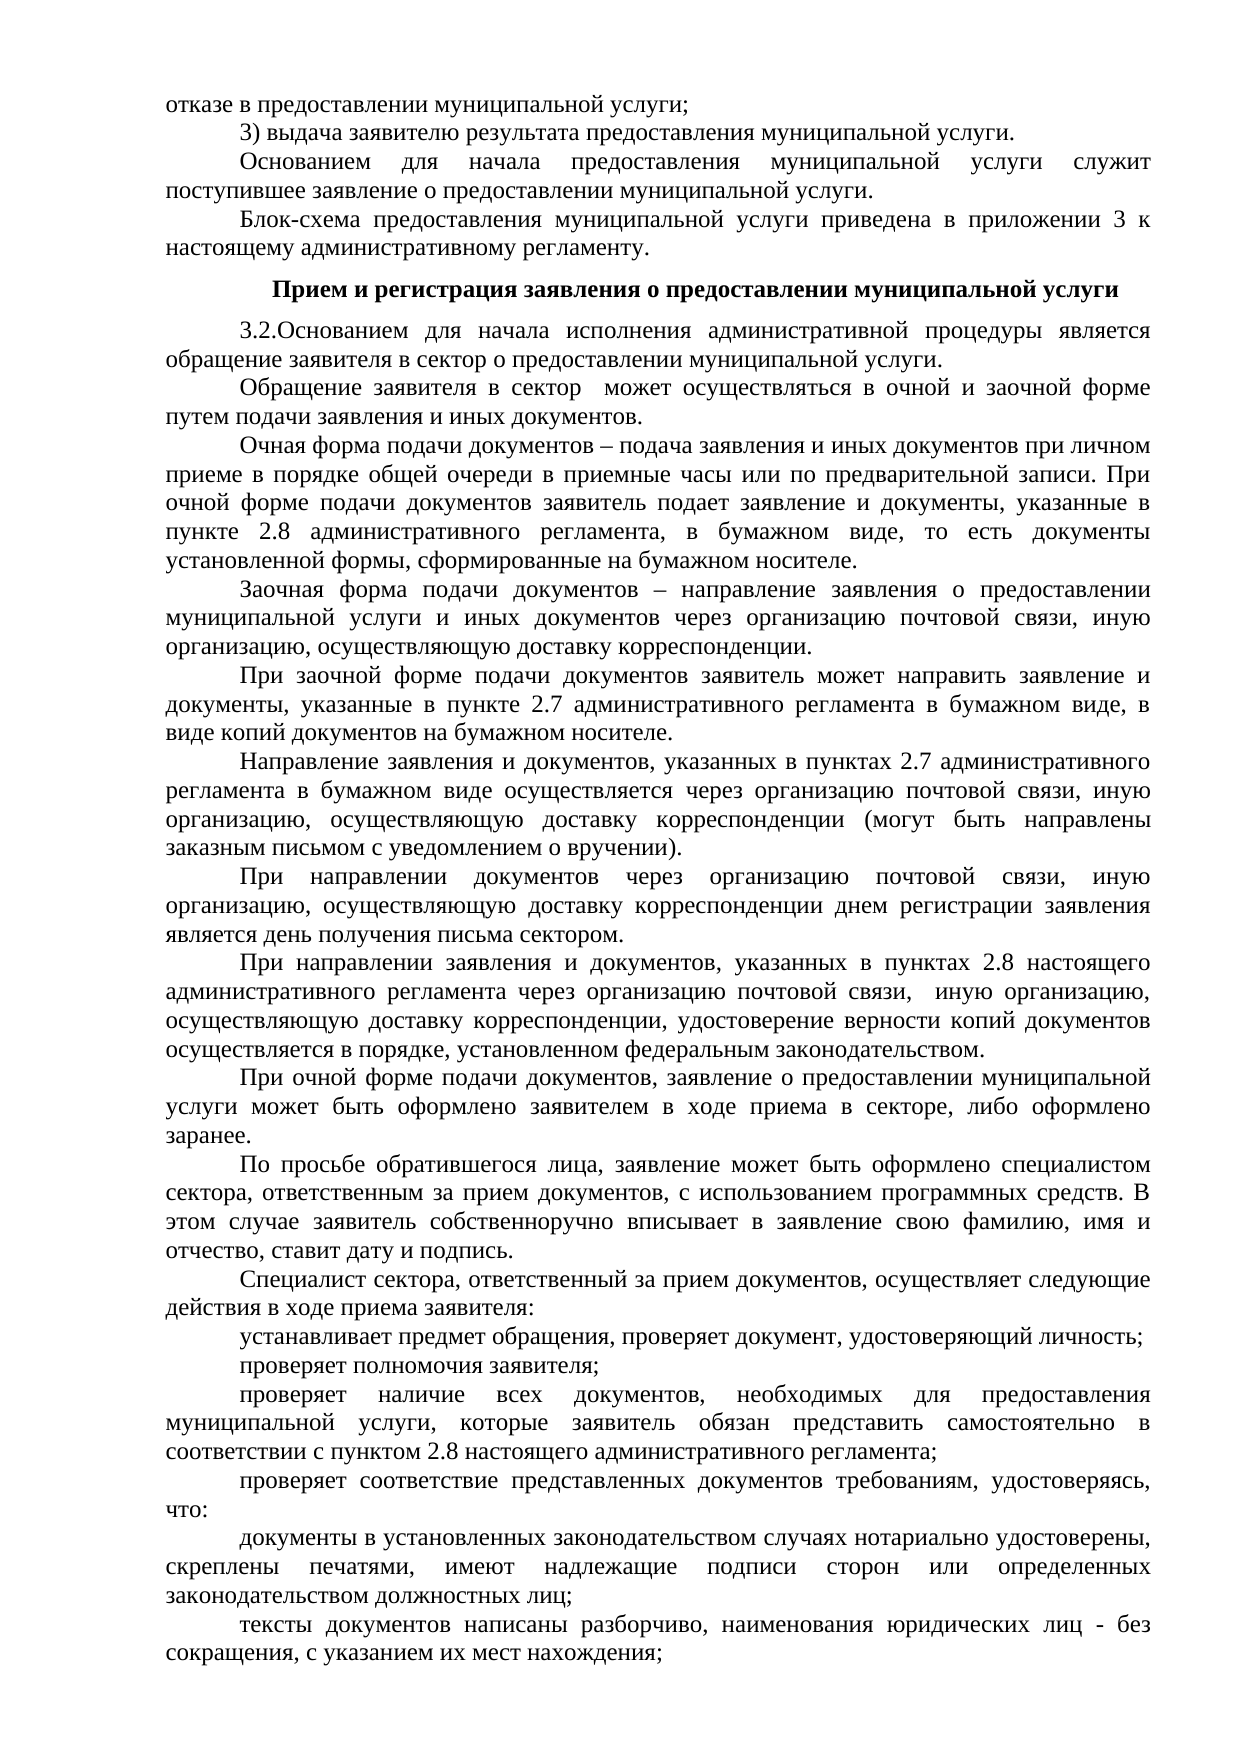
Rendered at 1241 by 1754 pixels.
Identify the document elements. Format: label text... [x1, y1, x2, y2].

text Блок-схема предоставления муниципальной услуги приведена в приложении 3 к настоящему административному регламенту. [165, 204, 1152, 261]
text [165, 89, 1152, 117]
text проверяет полномочия заявителя; [165, 1350, 1152, 1379]
text Очная форма подачи документов – подача заявления и иных документов при личном приеме в порядке общей очереди в приемные часы или по предварительной записи. При очной форме подачи документов заявитель подает заявление и документы, указанные в пункте 2.8 административного регламента, в бумажном виде, то есть документы установленной формы, сформированные на бумажном носителе. [165, 430, 1152, 574]
text устанавливает предмет обращения, проверяет документ, удостоверяющий личность; [165, 1321, 1152, 1350]
text Обращение заявителя в сектор может осуществляться в очной и заочной форме путем подачи заявления и иных документов. [165, 372, 1152, 430]
text проверяет наличие всех документов, необходимых для предоставления муниципальной услуги, которые заявитель обязан представить самостоятельно в соответствии с пунктом 2.8 настоящего административного регламента; [165, 1379, 1152, 1465]
text 3) выдача заявителю результата предоставления муниципальной услуги. [165, 117, 1152, 146]
text Специалист сектора, ответственный за прием документов, осуществляет следующие действия в ходе приема заявителя: [165, 1264, 1152, 1321]
text При заочной форме подачи документов заявитель может направить заявление и документы, указанные в пункте 2.7 административного регламента в бумажном виде, в виде копий документов на бумажном носителе. [165, 660, 1152, 746]
text Направление заявления и документов, указанных в пунктах 2.7 административного регламента в бумажном виде осуществляется через организацию почтовой связи, иную организацию, осуществляющую доставку корреспонденции (могут быть направлены заказным письмом с уведомлением о вручении). [165, 746, 1152, 861]
text По просьбе обратившегося лица, заявление может быть оформлено специалистом сектора, ответственным за прием документов, с использованием программных средств. В этом случае заявитель собственноручно вписывает в заявление свою фамилию, имя и отчество, ставит дату и подпись. [165, 1149, 1152, 1264]
text При направлении заявления и документов, указанных в пунктах 2.8 настоящего административного регламента через организацию почтовой связи, иную организацию, осуществляющую доставку корреспонденции, удостоверение верности копий документов осуществляется в порядке, установленном федеральным законодательством. [165, 947, 1152, 1062]
text документы в установленных законодательством случаях нотариально удостоверены, скреплены печатями, имеют надлежащие подписи сторон или определенных законодательством должностных лиц; [165, 1522, 1152, 1609]
text тексты документов написаны разборчиво, наименования юридических лиц - без сокращения, с указанием их мест нахождения; [165, 1609, 1152, 1666]
text Заочная форма подачи документов – направление заявления о предоставлении муниципальной услуги и иных документов через организацию почтовой связи, иную организацию, осуществляющую доставку корреспонденции. [165, 574, 1152, 660]
text Прием и регистрация заявления о предоставлении муниципальной услуги [165, 274, 1152, 302]
text 3.2.Основанием для начала исполнения административной процедуры является обращение заявителя в сектор о предоставлении муниципальной услуги. [165, 315, 1152, 372]
text При направлении документов через организацию почтовой связи, иную организацию, осуществляющую доставку корреспонденции днем регистрации заявления является день получения письма сектором. [165, 861, 1152, 947]
text Основанием для начала предоставления муниципальной услуги служит поступившее заявление о предоставлении муниципальной услуги. [165, 146, 1152, 204]
text При очной форме подачи документов, заявление о предоставлении муниципальной услуги может быть оформлено заявителем в ходе приема в секторе, либо оформлено заранее. [165, 1062, 1152, 1149]
text проверяет соответствие представленных документов требованиям, удостоверяясь, что: [165, 1465, 1152, 1522]
